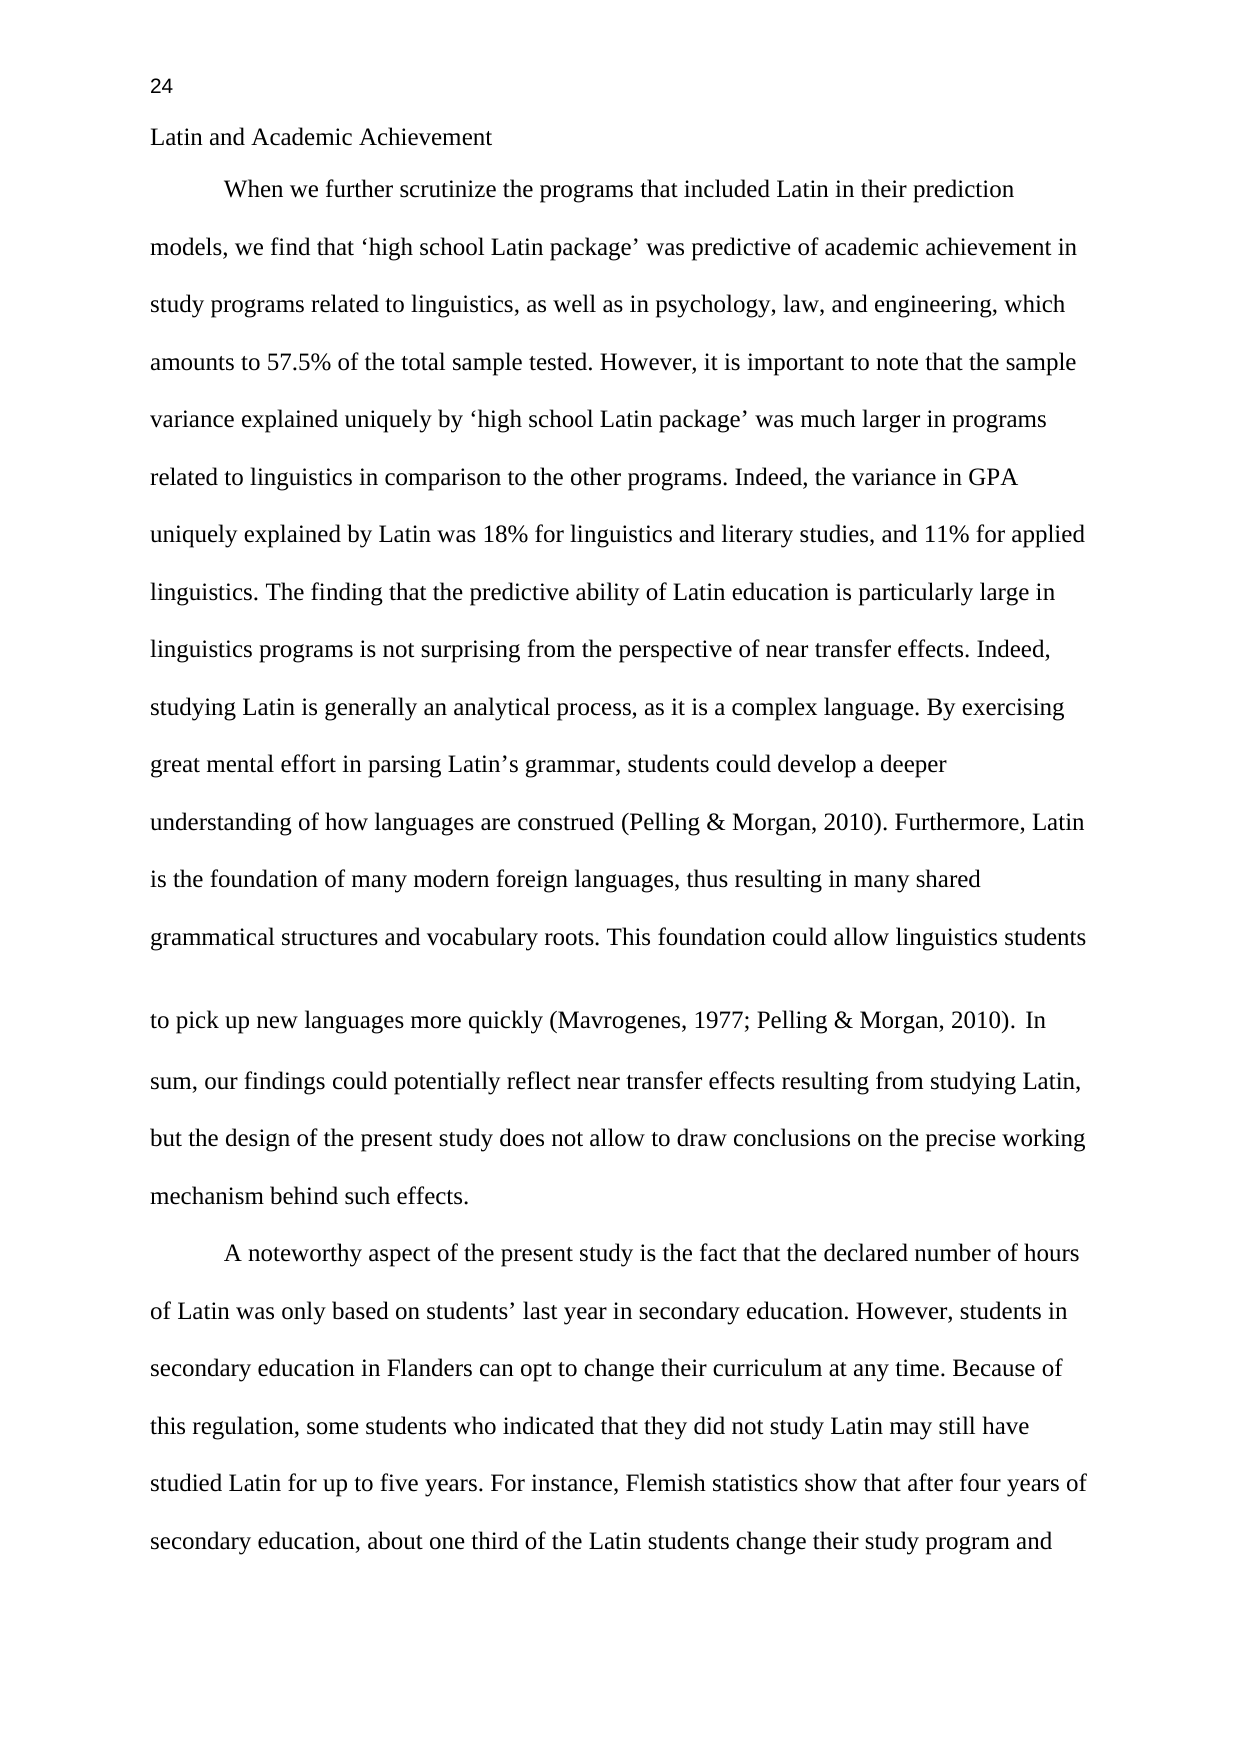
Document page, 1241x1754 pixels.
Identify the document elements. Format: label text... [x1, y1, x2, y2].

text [150, 1238, 1090, 1554]
text When we further scrutinize the programs that included Latin in their prediction models, we find that ‘high school Latin package’ was predictive of academic achievement in study programs related to linguistics, as well as in psychology, law, and engineering, which amounts to 57.5% of the total sample tested. However, it is important to note that the sample variance explained uniquely by ‘high school Latin package’ was much larger in programs related to linguistics in comparison to the other programs. Indeed, the variance in GPA uniquely explained by Latin was 18% for linguistics and literary studies, and 11% for applied linguistics. The finding that the predictive ability of Latin education is particularly large in linguistics programs is not surprising from the perspective of near transfer effects. Indeed, studying Latin is generally an analytical process, as it is a complex language. By exercising great mental effort in parsing Latin’s grammar, students could develop a deeper understanding of how languages are construed . Furthermore, Latin is the foundation of many modern foreign languages, thus resulting in many shared grammatical structures and vocabulary roots. This foundation could allow linguistics students to pick up new languages more quickly . In sum, our findings could potentially reflect near transfer effects resulting from studying Latin, but the design of the present study does not allow to draw conclusions on the precise working mechanism behind such effects. [150, 174, 1090, 1209]
